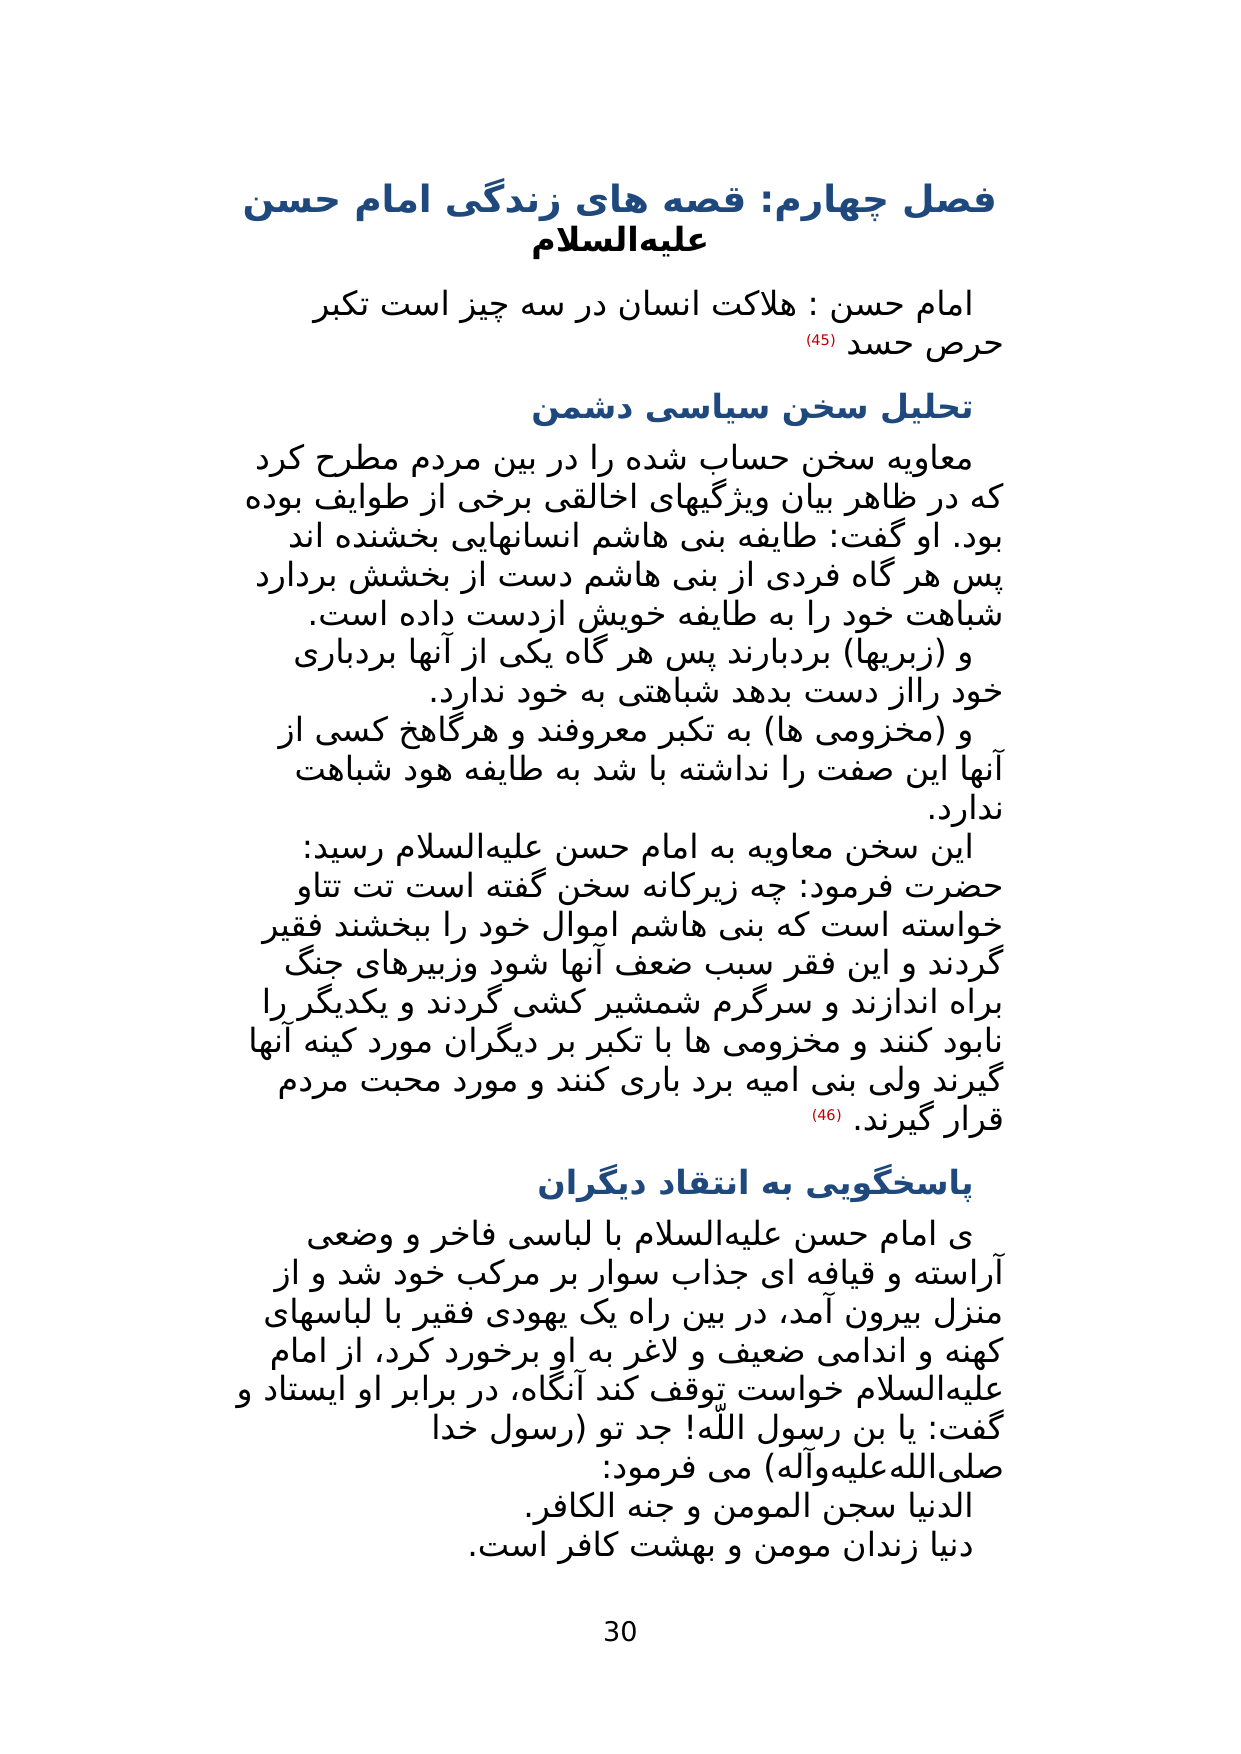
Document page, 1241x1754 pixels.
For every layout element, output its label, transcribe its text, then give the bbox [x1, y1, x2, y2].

subtitle فصل چهارم: قصه های زندگی امام حسن عليه‌السلام [236, 177, 1004, 260]
text و (زبریها) بردبارند پس هر گاه یکی از آنها بردباری خود رااز دست بدهد شباهتی به خود ندارد. [236, 633, 1004, 711]
text دنیا زندان مومن و بهشت کافر است. [236, 1525, 1004, 1564]
subtitle تحلیل سخن سیاسی دشمن [236, 387, 1004, 426]
text ی امام حسن عليه‌السلام با لباسی فاخر و وضعی آراسته و قیافه ای جذاب سوار بر مرکب خود شد و از منزل بیرون آمد، در بین راه یک یهودی فقیر با لباسهای کهنه و اندامی ضعیف و لاغر به او برخورد کرد، از امام عليه‌السلام خواست توقف کند آنگاه، در برابر او ایستاد و گفت: یا بن رسول اللّه! جد تو (رسول خدا صلى‌الله‌عليه‌وآله) می فرمود: [236, 1214, 1004, 1486]
text امام حسن : هلاکت انسان در سه چیز است تکبر حرص حسد (45) [236, 285, 1004, 362]
text الدنیا سجن المومن و جنه الکافر. [236, 1486, 1004, 1525]
text معاویه سخن حساب شده را در بین مردم مطرح کرد که در ظاهر بیان ویژگیهای اخالقی برخی از طوایف بوده بود. او گفت: طایفه بنی هاشم انسانهایی بخشنده اند پس هر گاه فردی از بنی هاشم دست از بخشش بردارد شباهت خود را به طایفه خویش ازدست داده است. [236, 439, 1004, 633]
subtitle پاسخگویی به انتقاد دیگران [236, 1163, 1004, 1202]
text و (مخزومی ها) به تکبر معروفند و هرگاهخ کسی از آنها این صفت را نداشته با شد به طایفه هود شباهت ندارد. [236, 711, 1004, 827]
text این سخن معاویه به امام حسن عليه‌السلام رسید: حضرت فرمود: چه زیرکانه سخن گفته است تت تتاو خواسته است که بنی هاشم اموال خود را ببخشند فقیر گردند و این فقر سبب ضعف آنها شود وزبیرهای جنگ براه اندازند و سرگرم شمشیر کشی گردند و یکدیگر را نابود کنند و مخزومی ها با تکبر بر دیگران مورد کینه آنها گیرند ولی بنی امیه برد باری کنند و مورد محبت مردم قرار گیرند. (46) [236, 827, 1004, 1138]
